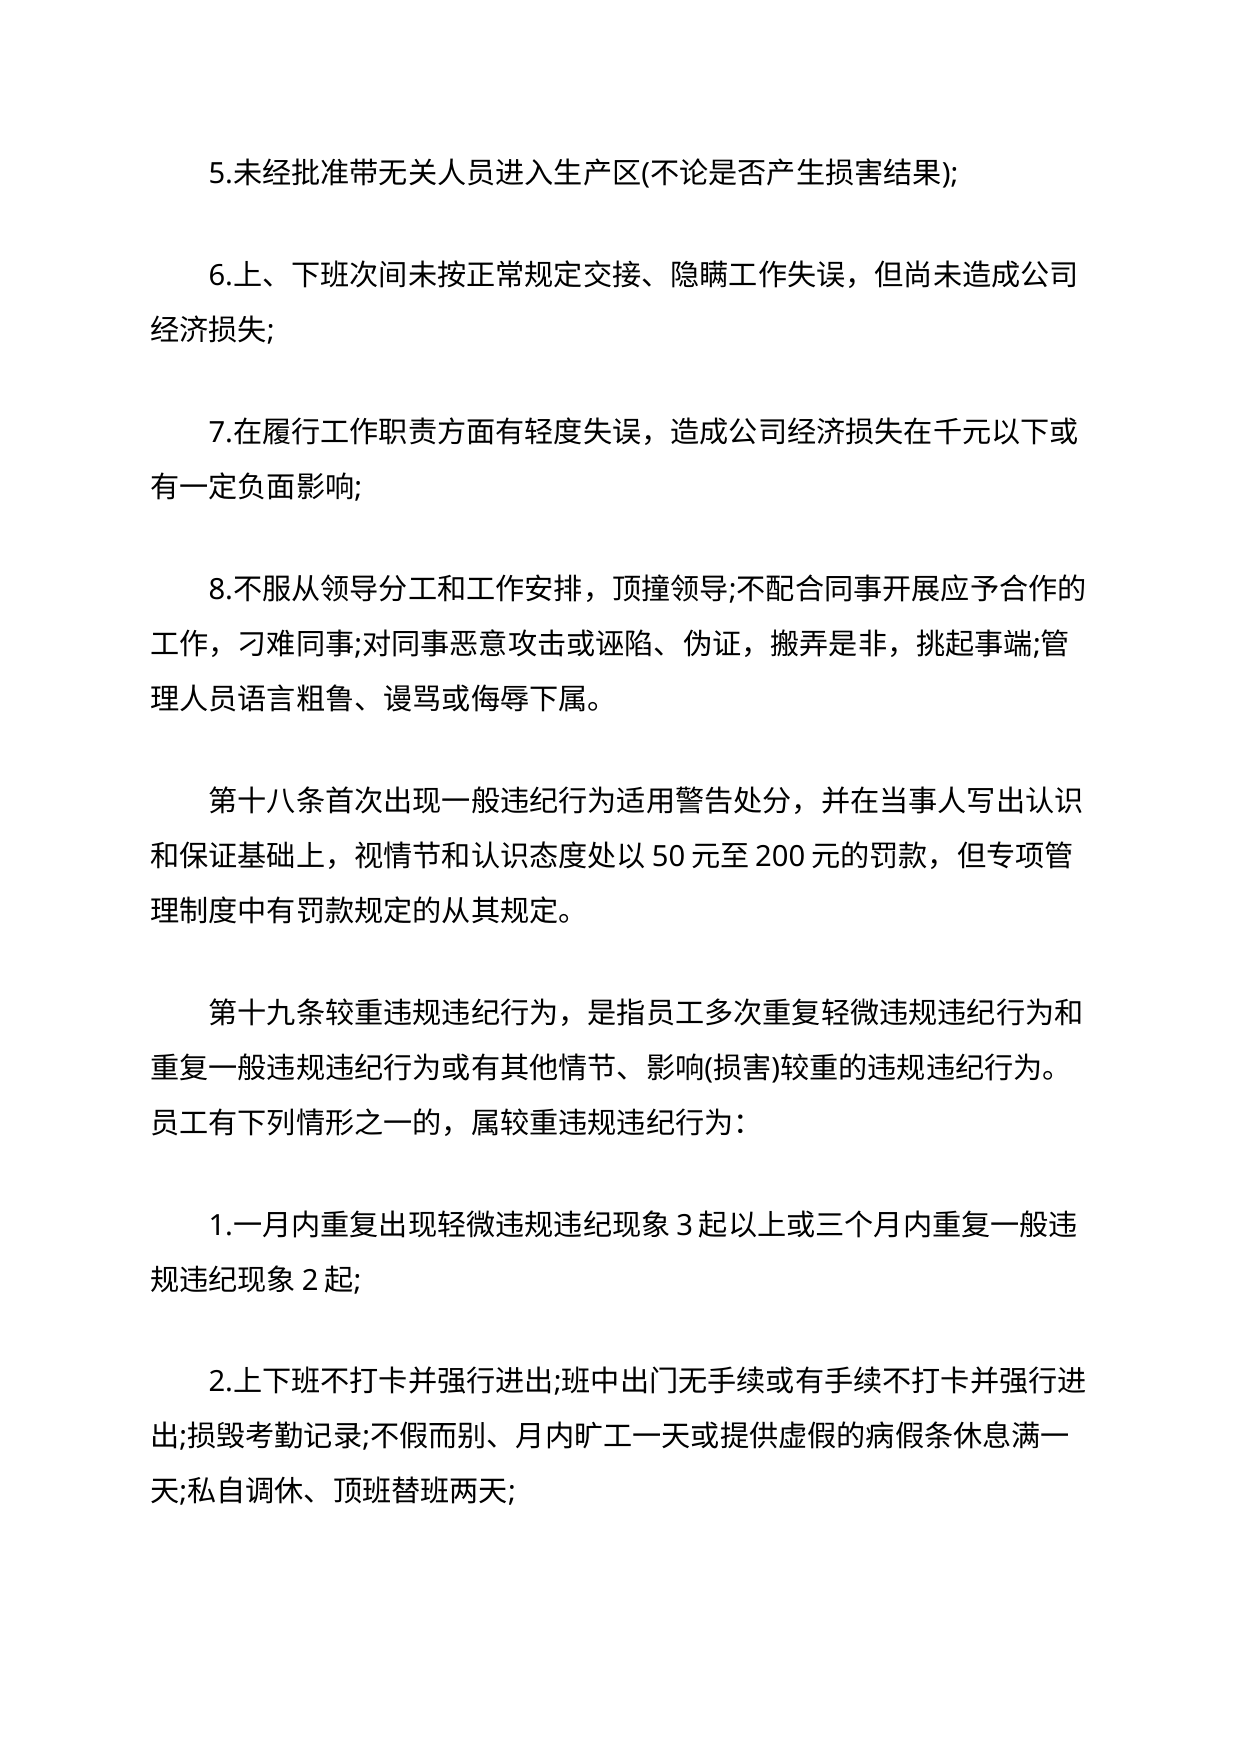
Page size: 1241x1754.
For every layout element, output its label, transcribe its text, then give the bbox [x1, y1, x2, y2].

text 第十八条首次出现一般违纪行为适用警告处分，并在当事人写出认识和保证基础上，视情节和认识态度处以50元至200元的罚款，但专项管理制度中有罚款规定的从其规定。 [150, 778, 1090, 930]
text 6.上、下班次间未按正常规定交接、隐瞒工作失误，但尚未造成公司经济损失; [150, 252, 1090, 349]
text 2.上下班不打卡并强行进出;班中出门无手续或有手续不打卡并强行进出;损毁考勤记录;不假而别、月内旷工一天或提供虚假的病假条休息满一天;私自调休、顶班替班两天; [150, 1358, 1090, 1510]
text 第十九条较重违规违纪行为，是指员工多次重复轻微违规违纪行为和重复一般违规违纪行为或有其他情节、影响(损害)较重的违规违纪行为。员工有下列情形之一的，属较重违规违纪行为： [150, 989, 1090, 1142]
text 1.一月内重复出现轻微违规违纪现象3起以上或三个月内重复一般违规违纪现象2起; [150, 1201, 1090, 1298]
text 5.未经批准带无关人员进入生产区(不论是否产生损害结果); [150, 150, 1090, 192]
text 8.不服从领导分工和工作安排，顶撞领导;不配合同事开展应予合作的工作，刁难同事;对同事恶意攻击或诬陷、伪证，搬弄是非，挑起事端;管理人员语言粗鲁、谩骂或侮辱下属。 [150, 566, 1090, 718]
text 7.在履行工作职责方面有轻度失误，造成公司经济损失在千元以下或有一定负面影响; [150, 409, 1090, 506]
